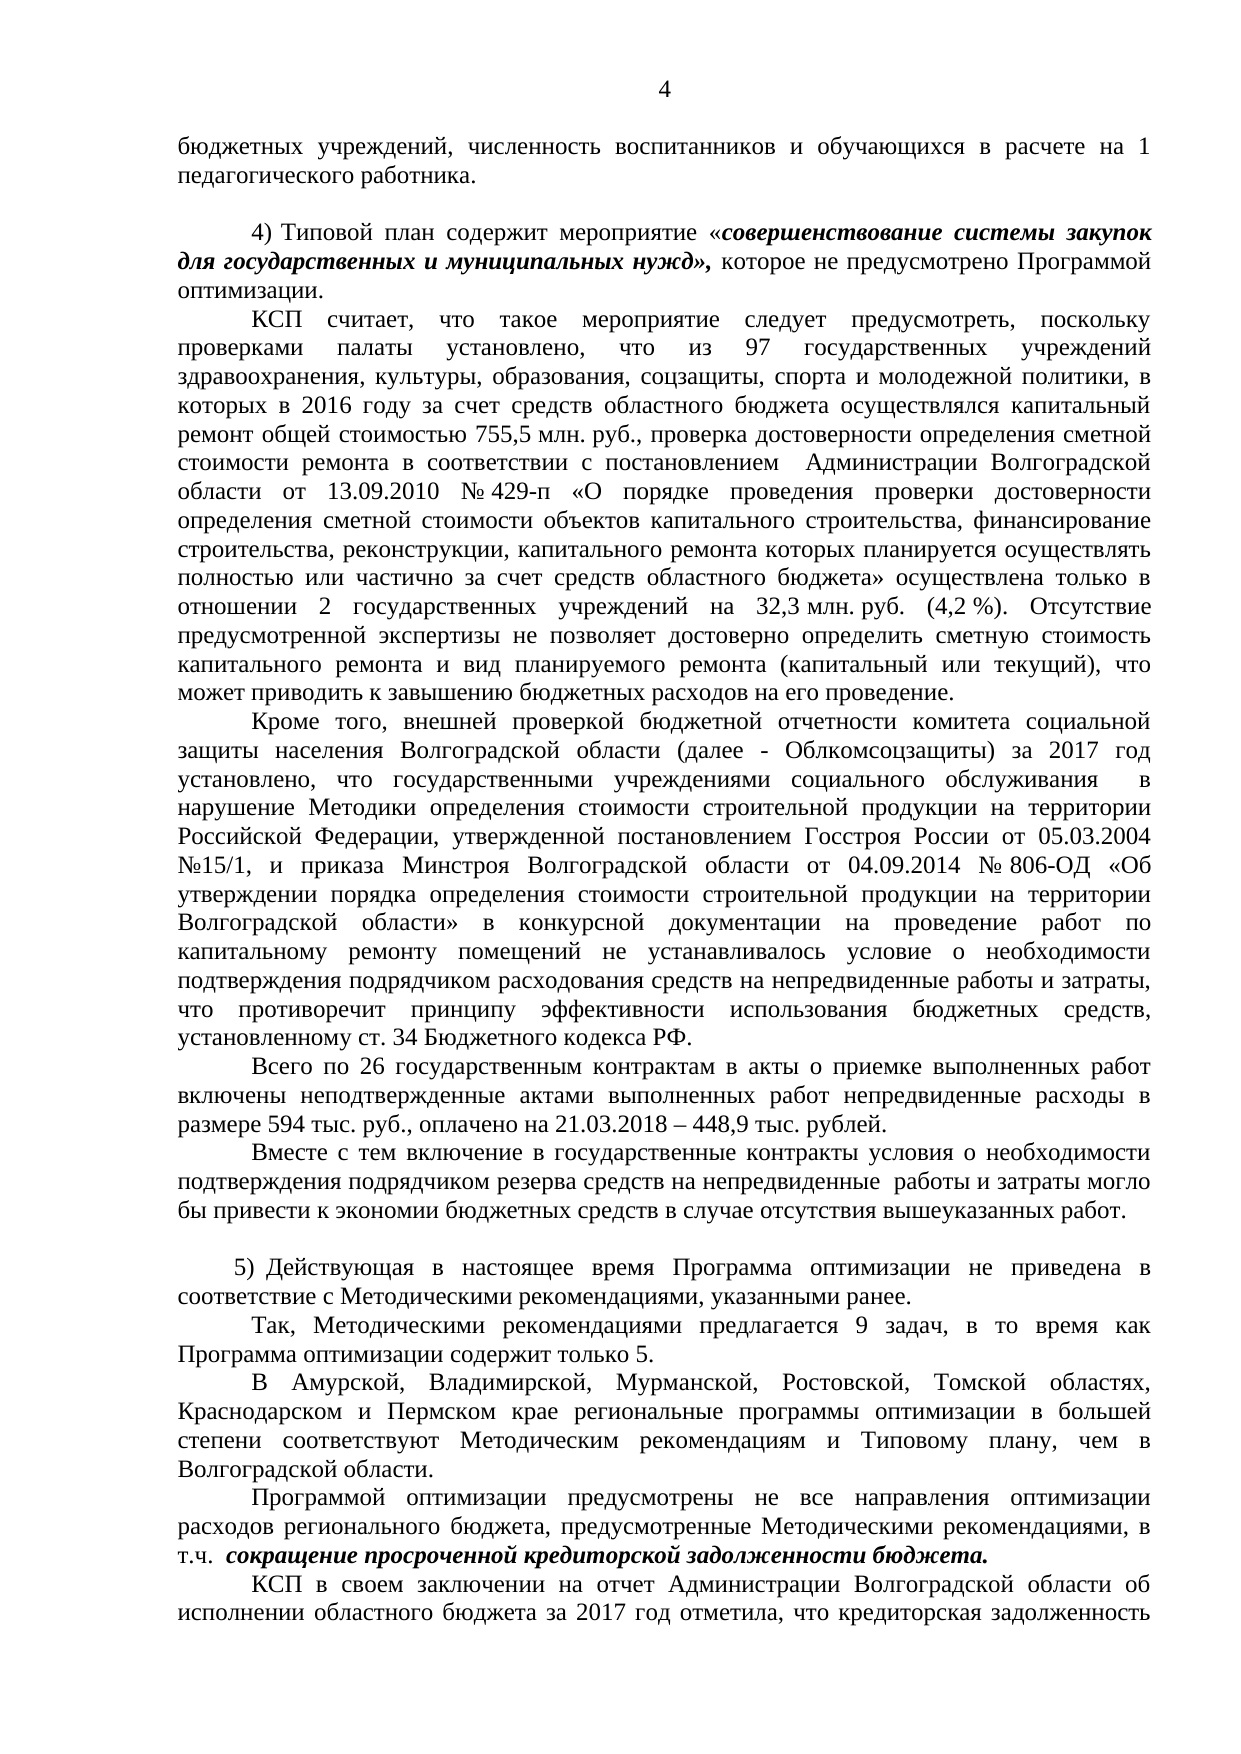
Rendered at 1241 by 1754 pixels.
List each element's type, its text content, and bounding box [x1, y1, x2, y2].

text Программой оптимизации предусмотрены не все направления оптимизации расходов регионального бюджета, предусмотренные Методическими рекомендациями, в т.ч. сокращение просроченной кредиторской задолженности бюджета. [177, 1482, 1152, 1569]
text Вместе с тем включение в государственные контракты условия о необходимости подтверждения подрядчиком резерва средств на непредвиденные работы и затраты могло бы привести к экономии бюджетных средств в случае отсутствия вышеуказанных работ. [177, 1137, 1152, 1224]
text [177, 131, 1152, 189]
text Всего по 26 государственным контрактам в акты о приемке выполненных работ включены неподтвержденные актами выполненных работ непредвиденные расходы в размере 594 тыс. руб., оплачено на 21.03.2018 – 448,9 тыс. рублей. [177, 1051, 1152, 1137]
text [177, 1569, 1152, 1626]
text КСП считает, что такое мероприятие следует предусмотреть, поскольку проверками палаты установлено, что из 97 государственных учреждений здравоохранения, культуры, образования, соцзащиты, спорта и молодежной политики, в которых в 2016 году за счет средств областного бюджета осуществлялся капитальный ремонт общей стоимостью 755,5 млн. руб., проверка достоверности определения сметной стоимости ремонта в соответствии с постановлением Администрации Волгоградской области от 13.09.2010 № 429-п «О порядке проведения проверки достоверности определения сметной стоимости объектов капитального строительства, финансирование строительства, реконструкции, капитального ремонта которых планируется осуществлять полностью или частично за счет средств областного бюджета» осуществлена только в отношении 2 государственных учреждений на 32,3 млн. руб. (4,2 %). Отсутствие предусмотренной экспертизы не позволяет достоверно определить сметную стоимость капитального ремонта и вид планируемого ремонта (капитальный или текущий), что может приводить к завышению бюджетных расходов на его проведение. [177, 304, 1152, 706]
text Кроме того, внешней проверкой бюджетной отчетности комитета социальной защиты населения Волгоградской области (далее - Облкомсоцзащиты) за 2017 год установлено, что государственными учреждениями социального обслуживания в нарушение Методики определения стоимости строительной продукции на территории Российской Федерации, утвержденной постановлением Госстроя России от 05.03.2004 №15/1, и приказа Минстроя Волгоградской области от 04.09.2014 № 806-ОД «Об утверждении порядка определения стоимости строительной продукции на территории Волгоградской области» в конкурсной документации на проведение работ по капитальному ремонту помещений не устанавливалось условие о необходимости подтверждения подрядчиком расходования средств на непредвиденные работы и затраты, что противоречит принципу эффективности использования бюджетных средств, установленному ст. 34 Бюджетного кодекса РФ. [177, 706, 1152, 1051]
list Действующая в настоящее время Программа оптимизации не приведена в соответствие с Методическими рекомендациями, указанными ранее. [177, 1252, 1152, 1310]
text В Амурской, Владимирской, Мурманской, Ростовской, Томской областях, Краснодарском и Пермском крае региональные программы оптимизации в большей степени соответствуют Методическим рекомендациям и Типовому плану, чем в Волгоградской области. [177, 1367, 1152, 1482]
text Так, Методическими рекомендациями предлагается 9 задач, в то время как Программа оптимизации содержит только 5. [177, 1310, 1152, 1367]
list Типовой план содержит мероприятие «совершенствование системы закупок для государственных и муниципальных нужд», которое не предусмотрено Программой оптимизации. [177, 217, 1152, 304]
